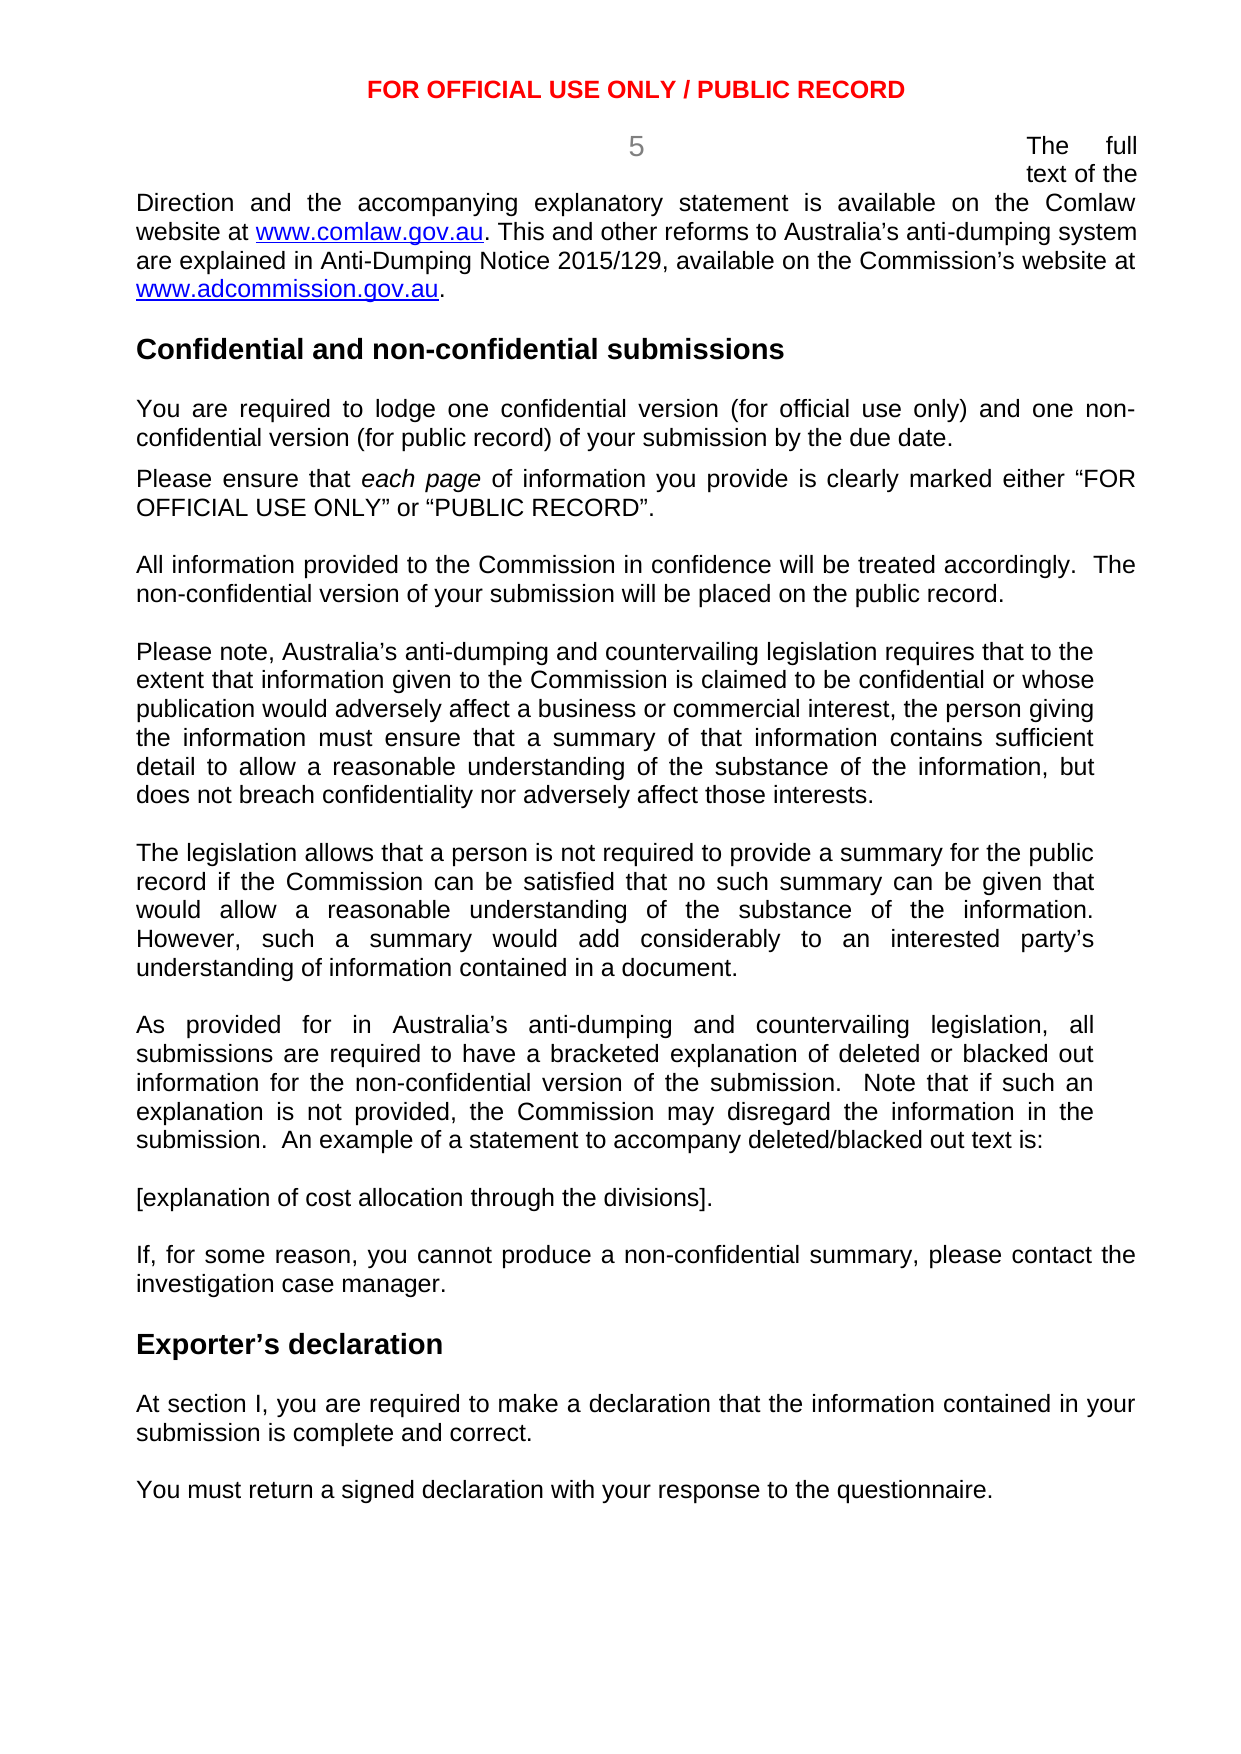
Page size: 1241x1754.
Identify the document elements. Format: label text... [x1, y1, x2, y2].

text The legislation allows that a person is not required to provide a summary for the public record if the Commission can be satisfied that no such summary can be given that would allow a reasonable understanding of the substance of the information. However, such a summary would add considerably to an interested party’s understanding of information contained in a document. [136, 838, 1096, 982]
text Please ensure that each page of information you provide is clearly marked either “FOR OFFICIAL USE ONLY” or “PUBLIC RECORD”. [136, 464, 1138, 522]
text As provided for in ’s anti-dumping and countervailing legislation, all submissions are required to have a bracketed explanation of deleted or blacked out information for the non-confidential version of the submission. Note that if such an explanation is not provided, the Commission may disregard the information in the submission. An example of a statement to accompany deleted/blacked out text is: [136, 1010, 1096, 1154]
text Please note, Australia’s anti-dumping and countervailing legislation requires that to the extent that information given to the Commission is claimed to be confidential or whose publication would adversely affect a business or commercial interest, the person giving the information must ensure that a summary of that information contains sufficient detail to allow a reasonable understanding of the substance of the information, but does not breach confidentiality nor adversely affect those interests. [136, 637, 1096, 809]
text You must return a signed declaration with your response to the questionnaire. [136, 1475, 1138, 1504]
text At section I, you are required to make a declaration that the information contained in your submission is complete and correct. [136, 1389, 1138, 1446]
text If, for some reason, you cannot produce a non-confidential summary, please contact the investigation case manager. [136, 1240, 1138, 1298]
text All information provided to the Commission in confidence will be treated accordingly. The non-confidential version of your submission will be placed on the public record. [136, 550, 1138, 608]
text [explanation of cost allocation through the divisions]. [136, 1183, 1096, 1212]
text The full text of the Direction and the accompanying explanatory statement is available on the Comlaw website at www.comlaw.gov.au. This and other reforms to Australia’s anti-dumping system are explained in Anti-Dumping Notice 2015/129, available on the Commission’s website at www.adcommission.gov.au. [136, 131, 1138, 303]
subtitle Exporter’s declaration [136, 1327, 1063, 1360]
text You are required to lodge one confidential version (for official use only) and one non-confidential version (for public record) of your submission by the due date. [136, 394, 1137, 452]
subtitle Confidential and non-confidential submissions [136, 332, 1063, 365]
